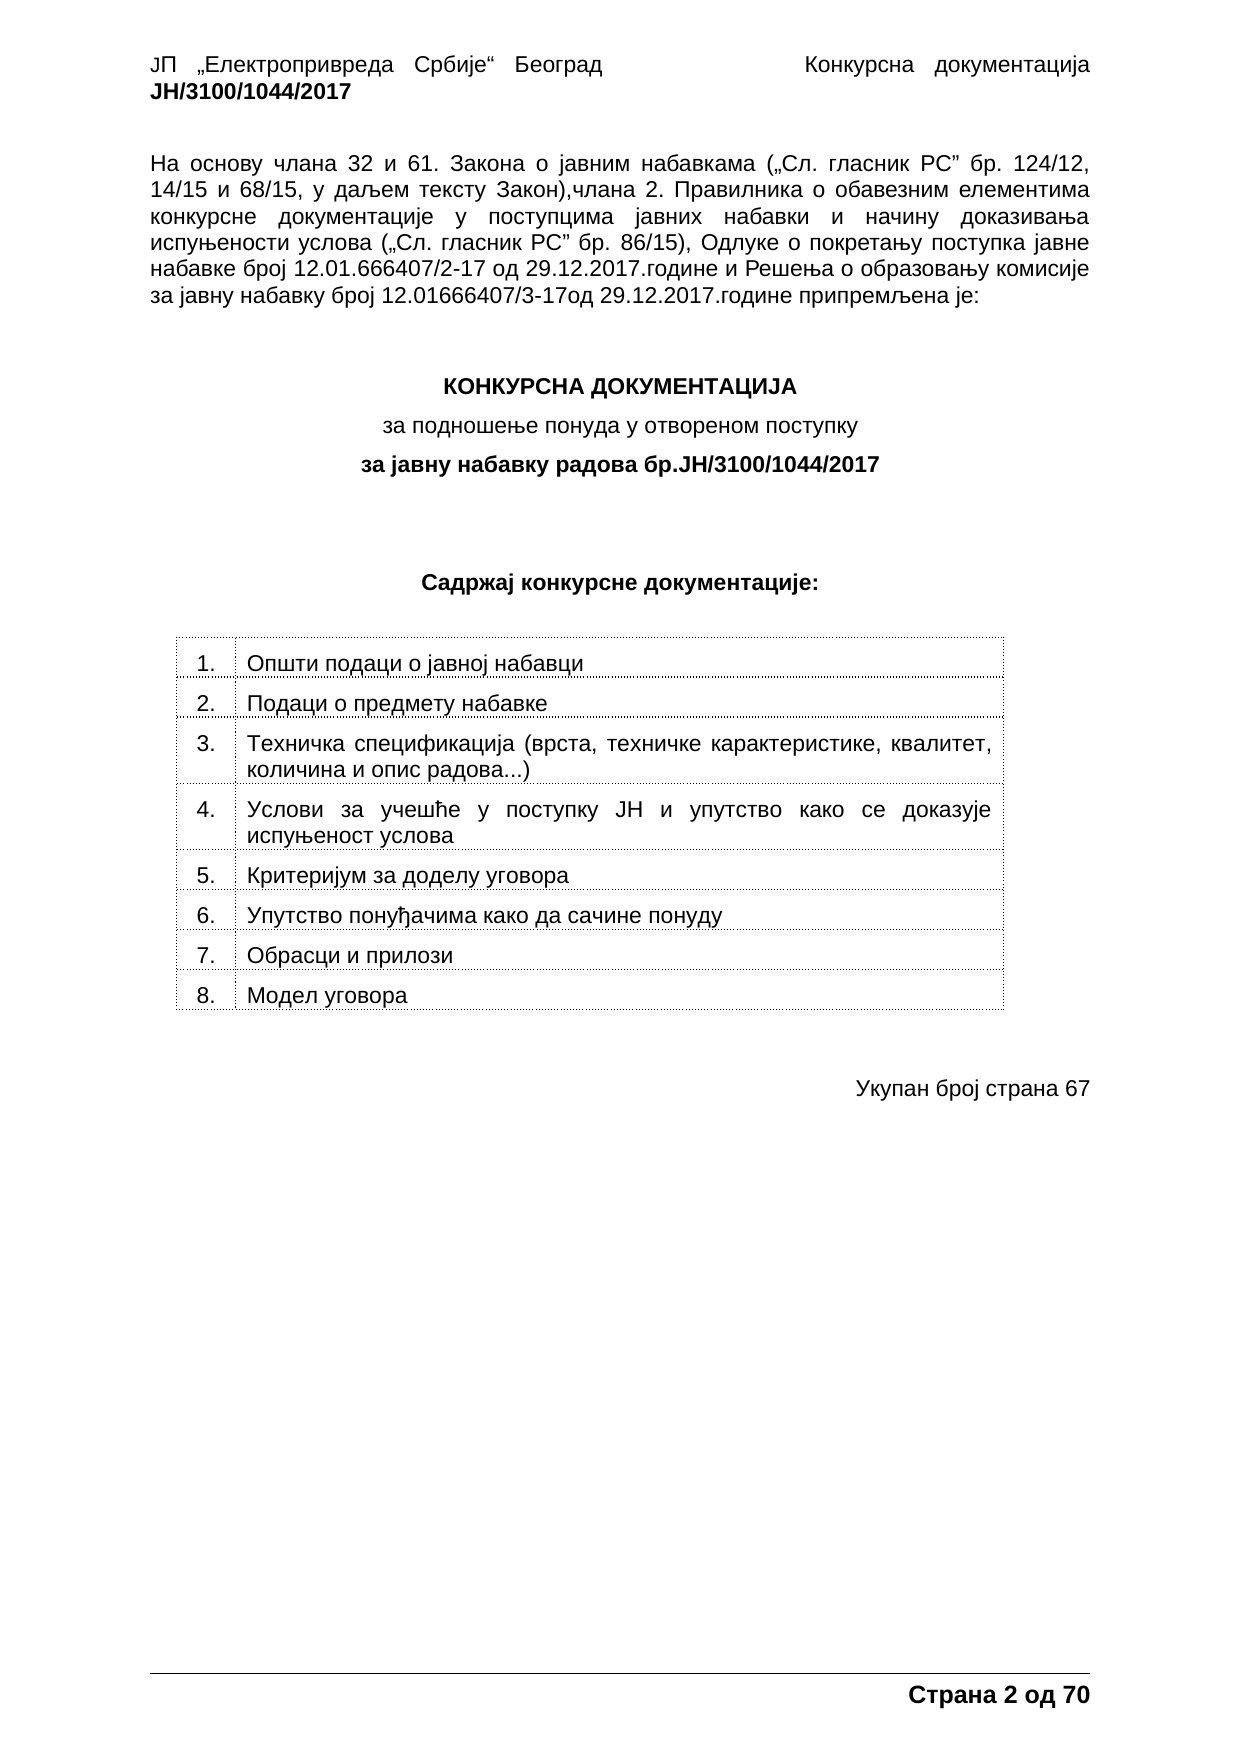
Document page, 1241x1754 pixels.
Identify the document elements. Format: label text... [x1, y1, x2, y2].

text за подношење понуда у отвореном поступку [150, 412, 1090, 438]
text КОНКУРСНА ДОКУМЕНТАЦИЈА [150, 373, 1090, 400]
table_cell 5. [177, 849, 235, 889]
table_cell Подаци о предмету набавке [235, 676, 1003, 716]
table_cell Обрасци и прилози [235, 929, 1003, 968]
table_cell Критеријум за доделу уговора [235, 849, 1003, 889]
table_cell Модел уговора [235, 969, 1003, 1008]
table_cell 3. [177, 716, 235, 783]
text Укупан број страна 67 [150, 1075, 1090, 1101]
table_cell 7. [177, 929, 235, 968]
text за јавну набавку радова бр.ЈН/3100/1044/2017 [150, 451, 1090, 477]
table_cell 4. [177, 783, 235, 849]
title Садржај конкурсне документације: [150, 569, 1090, 595]
table_cell 2. [177, 676, 235, 716]
table_cell Упутство понуђачима како да сачине понуду [235, 889, 1003, 929]
table_cell Услови за учешће у поступку ЈН и упутство како се доказује испуњеност услова [235, 783, 1003, 849]
table_header Општи подаци о јавној набавци [235, 637, 1003, 676]
text На основу члана 32 и 61. Закона о јавним набавкама („Сл. гласник РС” бр. 124/12, 14/15 и 68/15, у даљем тексту Закон),члана 2. Правилника о обавезним елементима конкурсне документације у поступцима јавних набавки и начину доказивања испуњености услова („Сл. гласник РС” бр. 86/15), Одлуке о покретању поступка јавне набавке број 12.01.666407/2-17 oд 29.12.2017.године и Решења о образовању комисије за јавну набавку број 12.01666407/3-17oд 29.12.2017.године припремљена је: [150, 150, 1090, 308]
table_header 1. [177, 637, 235, 676]
table_cell 8. [177, 969, 235, 1008]
table_cell Техничка спецификација (врста, техничке карактеристике, квалитет, количина и опис радова...) [235, 716, 1003, 783]
table_cell 6. [177, 889, 235, 929]
